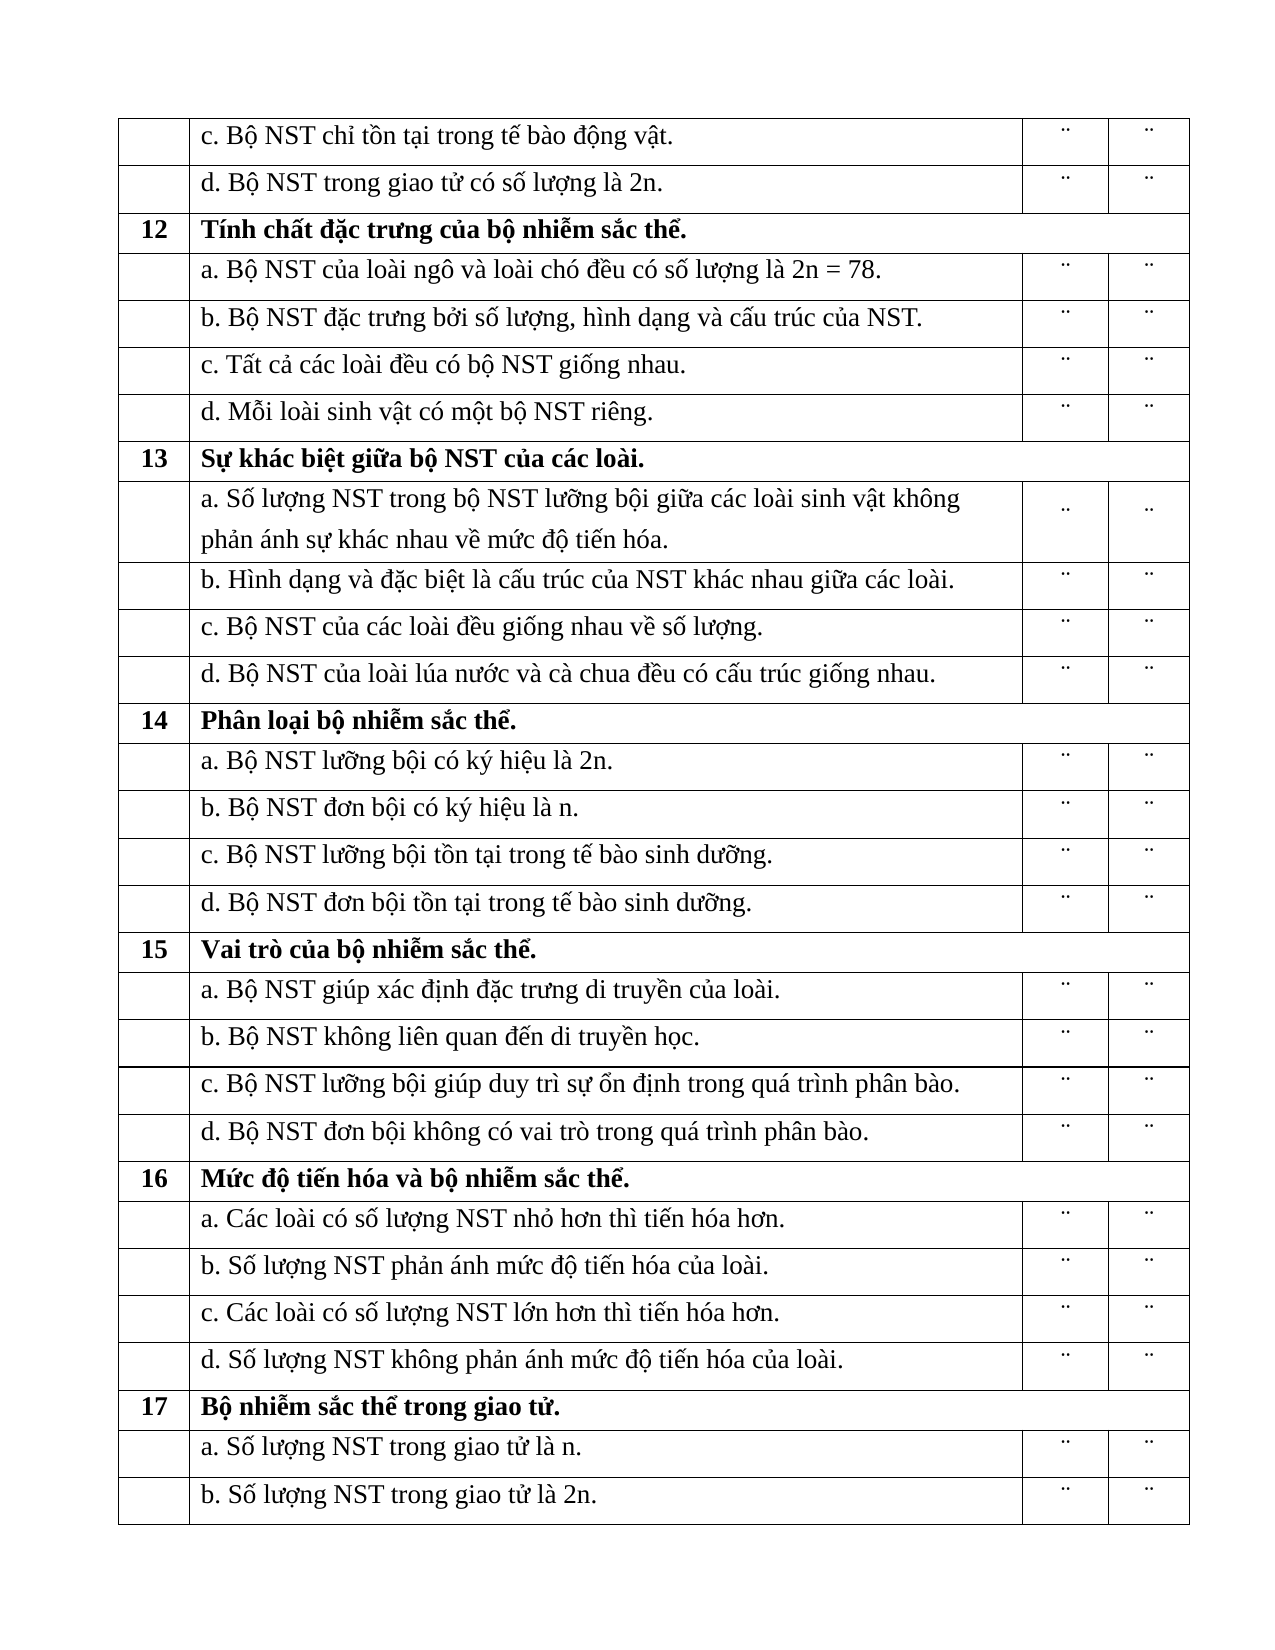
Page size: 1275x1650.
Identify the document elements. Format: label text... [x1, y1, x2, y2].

table_cell ¨ [1109, 1431, 1189, 1477]
table_cell b. Bộ NST đặc trưng bởi số lượng, hình dạng và cấu trúc của NST. [190, 301, 1022, 347]
table_cell ¨ [1023, 1478, 1108, 1524]
table_cell [119, 1202, 189, 1248]
table_cell d. Số lượng NST không phản ánh mức độ tiến hóa của loài. [190, 1343, 1022, 1389]
table_cell [119, 563, 189, 609]
table_cell ¨ [1023, 166, 1108, 212]
table_cell ¨ [1109, 1020, 1189, 1066]
table_cell ¨ [1109, 395, 1189, 441]
table_cell Phân loại bộ nhiễm sắc thể. [190, 704, 1189, 743]
table_cell [119, 301, 189, 347]
table_cell ¨ [1023, 1202, 1108, 1248]
table_cell [119, 1249, 189, 1295]
table_cell Mức độ tiến hóa và bộ nhiễm sắc thể. [190, 1162, 1189, 1201]
table_cell ¨ [1023, 791, 1108, 838]
table_cell ¨ [1109, 610, 1189, 656]
table_cell d. Bộ NST của loài lúa nước và cà chua đều có cấu trúc giống nhau. [190, 657, 1022, 703]
table_cell [119, 744, 189, 790]
table_cell [119, 482, 189, 562]
table_cell ¨ [1023, 119, 1108, 165]
table_cell b. Hình dạng và đặc biệt là cấu trúc của NST khác nhau giữa các loài. [190, 563, 1022, 609]
table_cell ¨ [1109, 657, 1189, 703]
table_cell c. Tất cả các loài đều có bộ NST giống nhau. [190, 348, 1022, 394]
table_cell [119, 791, 189, 838]
table_cell ¨ [1023, 610, 1108, 656]
table_cell d. Bộ NST đơn bội tồn tại trong tế bào sinh dưỡng. [190, 886, 1022, 932]
table_cell 17 [119, 1391, 189, 1429]
table_cell ¨ [1109, 744, 1189, 790]
table_cell ¨ [1109, 1115, 1189, 1161]
table_cell [119, 1020, 189, 1066]
table_cell a. Bộ NST của loài ngô và loài chó đều có số lượng là 2n = 78. [190, 254, 1022, 300]
table_cell ¨ [1109, 791, 1189, 838]
table_cell 12 [119, 214, 189, 252]
table_cell ¨ [1023, 395, 1108, 441]
table_cell [119, 657, 189, 703]
table_cell ¨ [1023, 1068, 1108, 1113]
table_cell 13 [119, 442, 189, 481]
table_cell d. Bộ NST trong giao tử có số lượng là 2n. [190, 166, 1022, 212]
table_cell ¨ [1109, 839, 1189, 885]
table_cell ¨ [1109, 886, 1189, 932]
table_cell [119, 166, 189, 212]
table_cell d. Mỗi loài sinh vật có một bộ NST riêng. [190, 395, 1022, 441]
table_cell ¨ [1023, 1296, 1108, 1342]
table_cell c. Các loài có số lượng NST lớn hơn thì tiến hóa hơn. [190, 1296, 1022, 1342]
table_cell [119, 348, 189, 394]
table_cell d. Bộ NST đơn bội không có vai trò trong quá trình phân bào. [190, 1115, 1022, 1161]
table_cell a. Số lượng NST trong bộ NST lưỡng bội giữa các loài sinh vật không phản ánh sự khác nhau về mức độ tiến hóa. [190, 482, 1022, 562]
table_cell ¨ [1023, 348, 1108, 394]
table_cell [119, 839, 189, 885]
table_cell ¨ [1023, 886, 1108, 932]
table_cell a. Bộ NST lưỡng bội có ký hiệu là 2n. [190, 744, 1022, 790]
table_cell ¨ [1109, 1478, 1189, 1524]
table_cell 15 [119, 933, 189, 972]
table_cell ¨ [1023, 973, 1108, 1019]
table_cell [119, 1478, 189, 1524]
table_cell ¨ [1023, 839, 1108, 885]
table_cell Tính chất đặc trưng của bộ nhiễm sắc thể. [190, 214, 1189, 252]
table_cell ¨ [1023, 1020, 1108, 1066]
table_cell ¨ [1109, 482, 1189, 562]
table_cell ¨ [1109, 1249, 1189, 1295]
table_cell ¨ [1109, 1068, 1189, 1113]
table_cell ¨ [1109, 973, 1189, 1019]
table_cell ¨ [1023, 301, 1108, 347]
table_cell c. Bộ NST chỉ tồn tại trong tế bào động vật. [190, 119, 1022, 165]
table_cell 14 [119, 704, 189, 743]
table_cell [119, 610, 189, 656]
table_cell ¨ [1109, 254, 1189, 300]
table_cell 16 [119, 1162, 189, 1201]
table_cell [119, 1115, 189, 1161]
table_cell ¨ [1023, 563, 1108, 609]
table_cell c. Bộ NST lưỡng bội giúp duy trì sự ổn định trong quá trình phân bào. [190, 1068, 1022, 1113]
table_cell c. Bộ NST lưỡng bội tồn tại trong tế bào sinh dưỡng. [190, 839, 1022, 885]
table_cell b. Bộ NST đơn bội có ký hiệu là n. [190, 791, 1022, 838]
table_cell ¨ [1109, 563, 1189, 609]
table_cell a. Bộ NST giúp xác định đặc trưng di truyền của loài. [190, 973, 1022, 1019]
table_cell Bộ nhiễm sắc thể trong giao tử. [190, 1391, 1189, 1429]
table_cell ¨ [1109, 348, 1189, 394]
table_cell a. Số lượng NST trong giao tử là n. [190, 1431, 1022, 1477]
table_cell ¨ [1023, 254, 1108, 300]
table_cell ¨ [1023, 1115, 1108, 1161]
table_cell ¨ [1109, 119, 1189, 165]
table_cell Sự khác biệt giữa bộ NST của các loài. [190, 442, 1189, 481]
table_cell ¨ [1109, 1296, 1189, 1342]
table_cell [119, 119, 189, 165]
table_cell b. Bộ NST không liên quan đến di truyền học. [190, 1020, 1022, 1066]
table_cell [119, 1343, 189, 1389]
table_cell ¨ [1023, 482, 1108, 562]
table_cell [119, 395, 189, 441]
table_cell b. Số lượng NST phản ánh mức độ tiến hóa của loài. [190, 1249, 1022, 1295]
table_cell ¨ [1109, 301, 1189, 347]
table_cell c. Bộ NST của các loài đều giống nhau về số lượng. [190, 610, 1022, 656]
table_cell [119, 1431, 189, 1477]
table_cell [119, 973, 189, 1019]
table_cell ¨ [1023, 657, 1108, 703]
table_cell b. Số lượng NST trong giao tử là 2n. [190, 1478, 1022, 1524]
table_cell ¨ [1109, 166, 1189, 212]
table_cell ¨ [1023, 1343, 1108, 1389]
table_cell ¨ [1023, 1431, 1108, 1477]
table_cell Vai trò của bộ nhiễm sắc thể. [190, 933, 1189, 972]
table_cell ¨ [1109, 1343, 1189, 1389]
table_cell ¨ [1023, 1249, 1108, 1295]
table_cell ¨ [1023, 744, 1108, 790]
table_cell [119, 886, 189, 932]
table_cell [119, 254, 189, 300]
table_cell [119, 1296, 189, 1342]
table_cell a. Các loài có số lượng NST nhỏ hơn thì tiến hóa hơn. [190, 1202, 1022, 1248]
table_cell [119, 1068, 189, 1113]
table_cell ¨ [1109, 1202, 1189, 1248]
